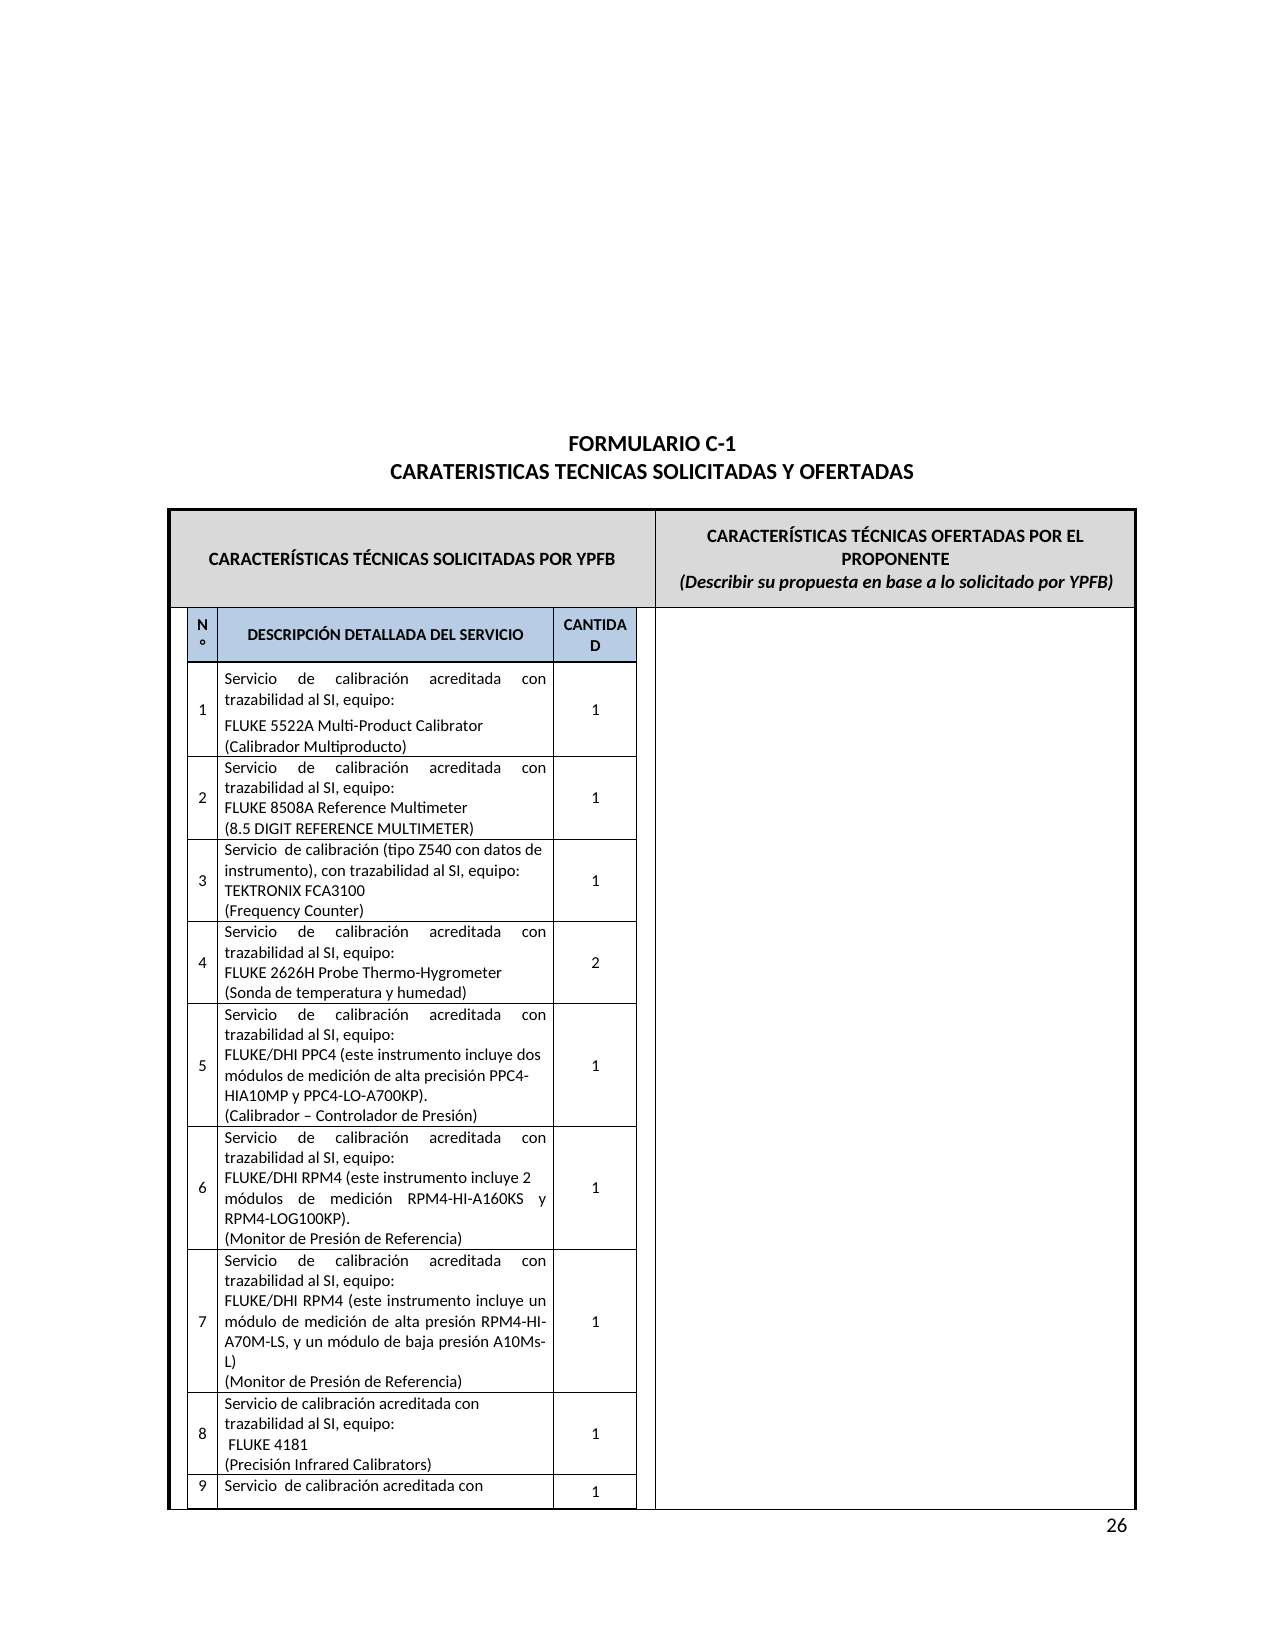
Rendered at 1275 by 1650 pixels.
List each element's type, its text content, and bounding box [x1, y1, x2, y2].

table_cell [554, 840, 636, 921]
table_header CARACTERÍSTICAS TÉCNICAS SOLICITADAS POR YPFB [171, 511, 655, 607]
table_cell [554, 1127, 636, 1249]
table_cell [554, 757, 636, 839]
table_cell [554, 1475, 636, 1508]
table_cell [188, 757, 217, 839]
table_cell [554, 1250, 636, 1392]
text FORMULARIO C-1 [177, 429, 1127, 457]
table_cell [554, 922, 636, 1003]
table_cell [656, 608, 1134, 1509]
table_cell [218, 840, 553, 921]
table_cell [218, 1004, 553, 1126]
table_cell [637, 608, 655, 1509]
table_cell [218, 922, 553, 1003]
table_header CARACTERÍSTICAS TÉCNICAS OFERTADAS POR EL PROPONENTE (Describir su propuesta en base a lo solicitado por YPFB) [656, 511, 1134, 607]
table_cell [188, 1475, 217, 1508]
table_cell [218, 1475, 553, 1508]
table_cell [188, 663, 217, 756]
table_cell [218, 757, 553, 839]
table_cell [188, 1250, 217, 1392]
table_cell [218, 1127, 553, 1249]
table_cell [188, 840, 217, 921]
table_cell [554, 663, 636, 756]
table_cell [554, 1004, 636, 1126]
table_cell [188, 1127, 217, 1249]
table_cell [188, 1004, 217, 1126]
table_cell [218, 1250, 553, 1392]
table_cell [188, 1393, 217, 1474]
table_cell [218, 1393, 553, 1474]
table_cell [218, 663, 553, 756]
table_cell [554, 1393, 636, 1474]
text CARATERISTICAS TECNICAS SOLICITADAS Y OFERTADAS [177, 457, 1127, 485]
table_cell [188, 922, 217, 1003]
table_cell [171, 608, 187, 1509]
